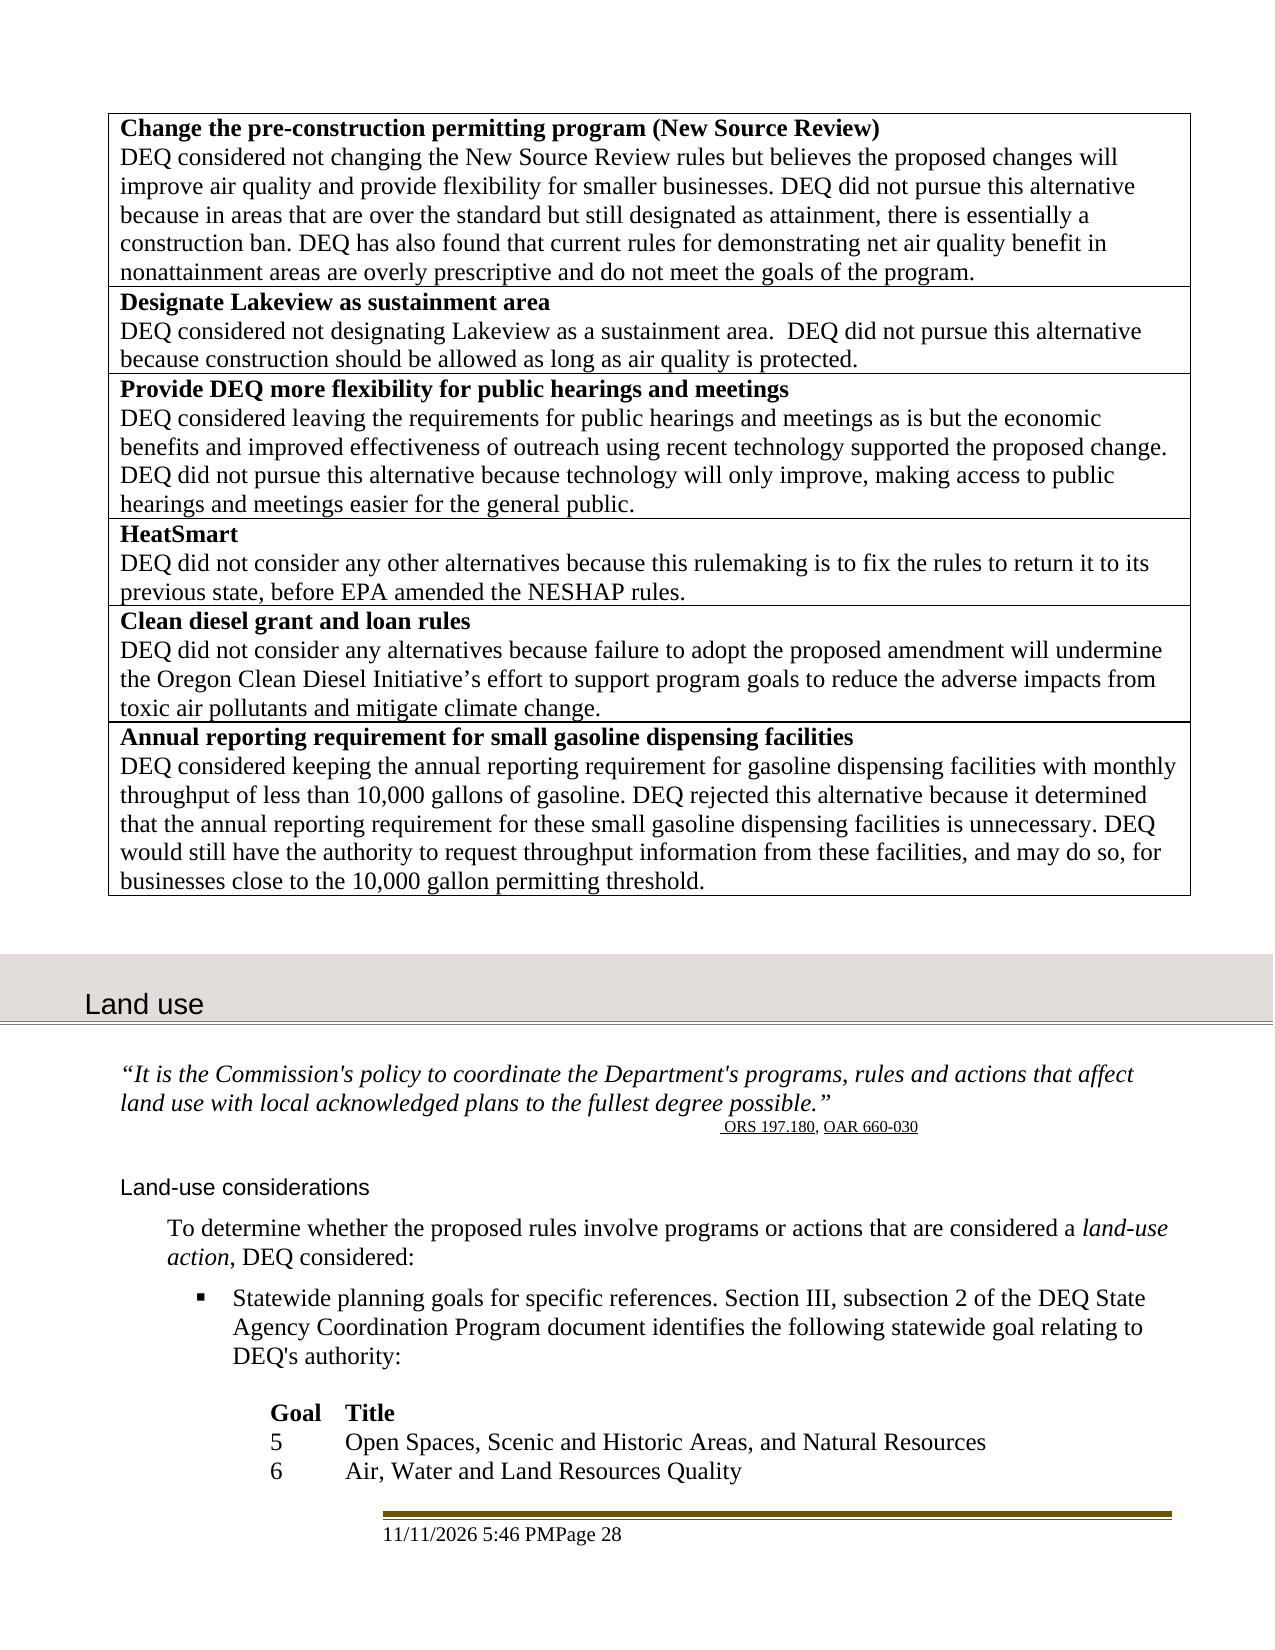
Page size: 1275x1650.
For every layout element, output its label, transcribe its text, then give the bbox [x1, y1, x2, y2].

text To determine whether the proposed rules involve programs or actions that are considered a land-use action, DEQ considered: [167, 1213, 1170, 1271]
table_cell Provide DEQ more flexibility for public hearings and meetings DEQ considered leaving the requirements for public hearings and meetings as is but the economic benefits and improved effectiveness of outreach using recent technology supported the proposed change. DEQ did not pursue this alternative because technology will only improve, making access to public hearings and meetings easier for the general public. [109, 374, 1190, 518]
table_cell Change the pre-construction permitting program (New Source Review) DEQ considered not changing the New Source Review rules but believes the proposed changes will improve air quality and provide flexibility for smaller businesses. DEQ did not pursue this alternative because in areas that are over the standard but still designated as attainment, there is essentially a construction ban. DEQ has also found that current rules for demonstrating net air quality benefit in nonattainment areas are overly prescriptive and do not meet the goals of the program. [109, 114, 1190, 286]
table_cell HeatSmart DEQ did not consider any other alternatives because this rulemaking is to fix the rules to return it to its previous state, before EPA amended the NESHAP rules. [109, 519, 1190, 605]
text Goal Title [232, 1398, 1170, 1427]
list Statewide planning goals for specific references. Section III, subsection 2 of the DEQ State Agency Coordination Program document identifies the following statewide goal relating to DEQ's authority: [195, 1283, 1170, 1369]
table_cell Designate Lakeview as sustainment area DEQ considered not designating Lakeview as a sustainment area. DEQ did not pursue this alternative because construction should be allowed as long as air quality is protected. [109, 287, 1190, 373]
table_cell Clean diesel grant and loan rules DEQ did not consider any alternatives because failure to adopt the proposed amendment will undermine the Oregon Clean Diesel Initiative’s effort to support program goals to reduce the adverse impacts from toxic air pollutants and mitigate climate change. [109, 606, 1190, 721]
text 6 Air, Water and Land Resources Quality [232, 1456, 1170, 1484]
table_cell Annual reporting requirement for small gasoline dispensing facilities DEQ considered keeping the annual reporting requirement for gasoline dispensing facilities with monthly throughput of less than 10,000 gallons of gasoline. DEQ rejected this alternative because it determined that the annual reporting requirement for these small gasoline dispensing facilities is unnecessary. DEQ would still have the authority to request throughput information from these facilities, and may do so, for businesses close to the 10,000 gallon permitting threshold. [109, 723, 1190, 895]
text 5 Open Spaces, Scenic and Historic Areas, and Natural Resources [232, 1427, 1170, 1456]
table_header Land use [0, 954, 1273, 1021]
text Land-use considerations [120, 1174, 1170, 1201]
text “It is the Commission's policy to coordinate the Department's programs, rules and actions that affect land use with local acknowledged plans to the fullest degree possible.” [120, 1059, 1170, 1116]
text ORS 197.180, OAR 660-030 [157, 1116, 1170, 1136]
